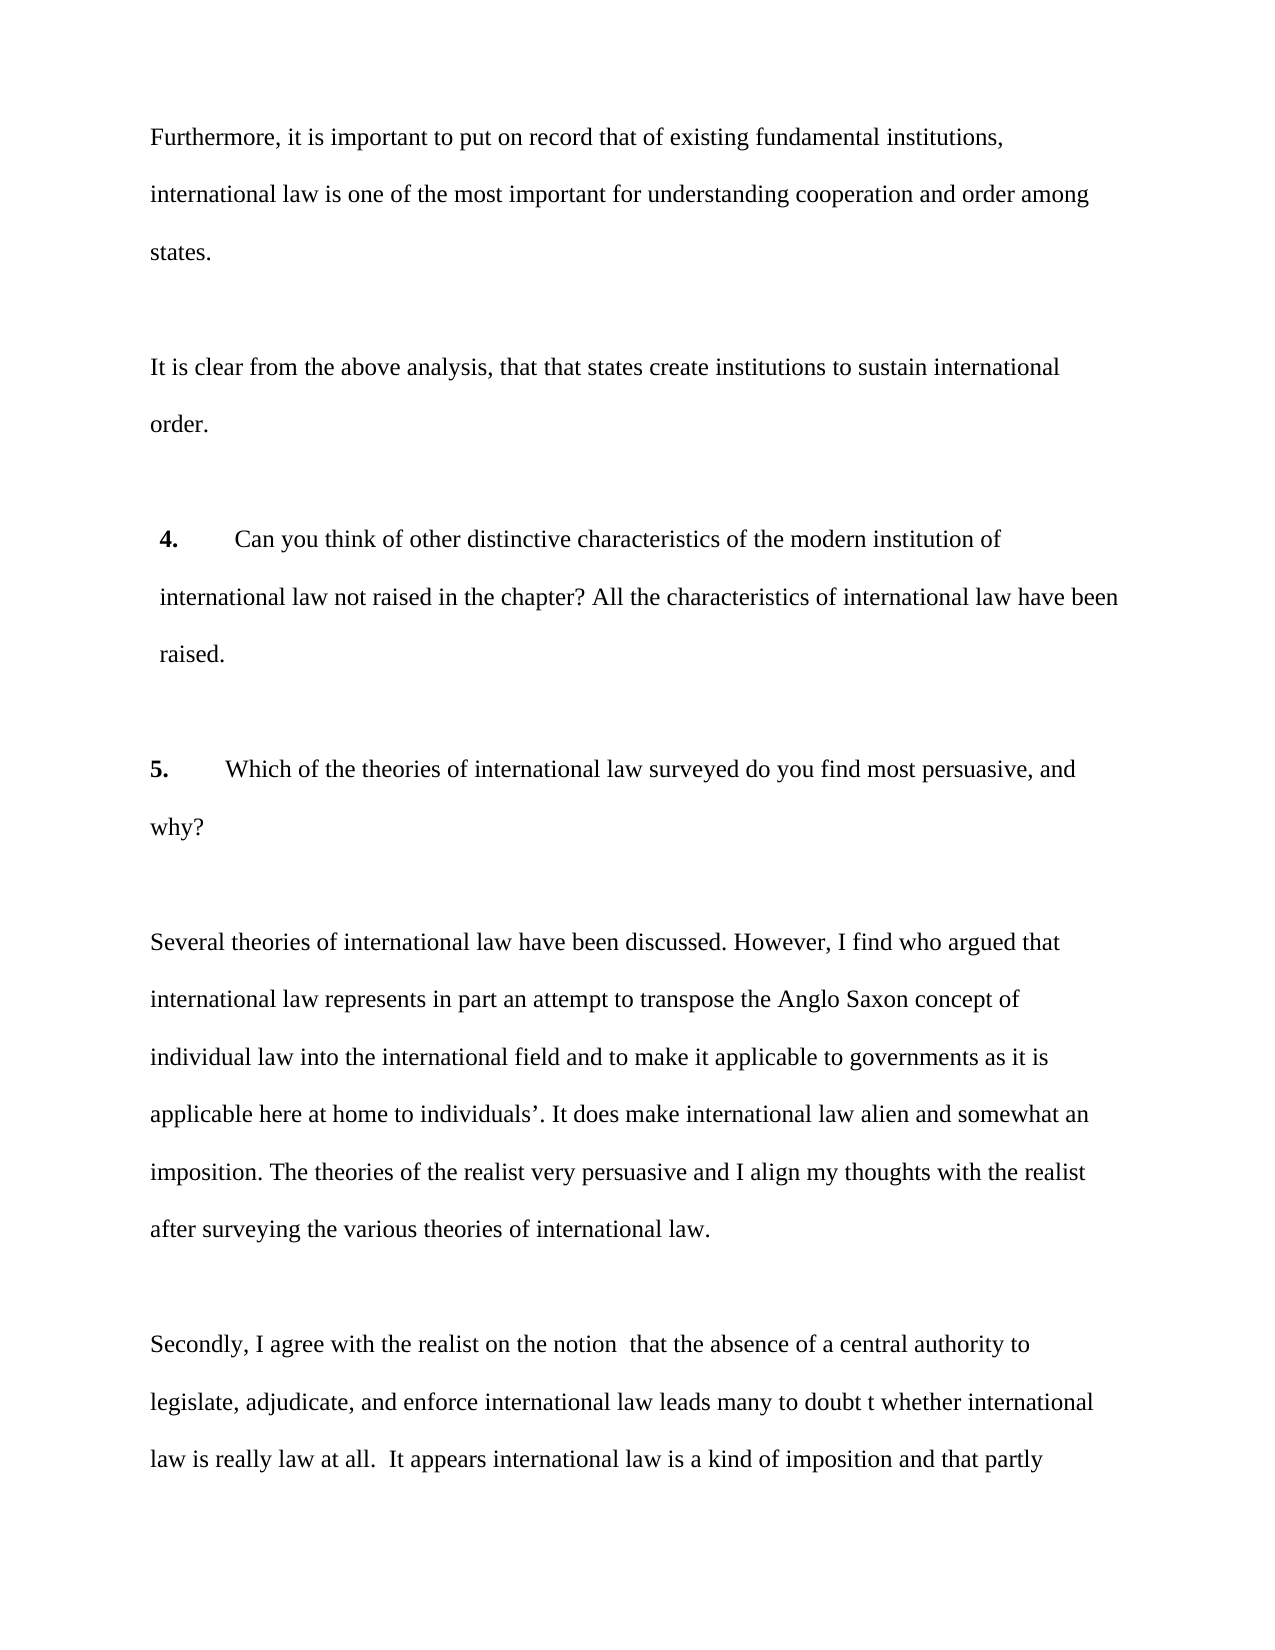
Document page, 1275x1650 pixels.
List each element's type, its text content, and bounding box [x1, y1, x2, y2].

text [150, 1329, 1125, 1473]
text Several theories of international law have been discussed. However, I find who argued that international law represents in part an attempt to transpose the Anglo Saxon concept of individual law into the international field and to make it applicable to governments as it is applicable here at home to individuals’. It does make international law alien and somewhat an imposition. The theories of the realist very persuasive and I align my thoughts with the realist after surveying the various theories of international law. [150, 927, 1125, 1243]
list Which of the theories of international law surveyed do you find most persuasive, and why? [150, 754, 1125, 841]
text It is clear from the above analysis, that that states create institutions to sustain international order. [150, 352, 1125, 438]
text Furthermore, it is important to put on record that of existing fundamental institutions, international law is one of the most important for understanding cooperation and order among states. [150, 122, 1125, 266]
list Can you think of other distinctive characteristics of the modern institution of international law not raised in the chapter? All the characteristics of international law have been raised. [159, 524, 1125, 668]
